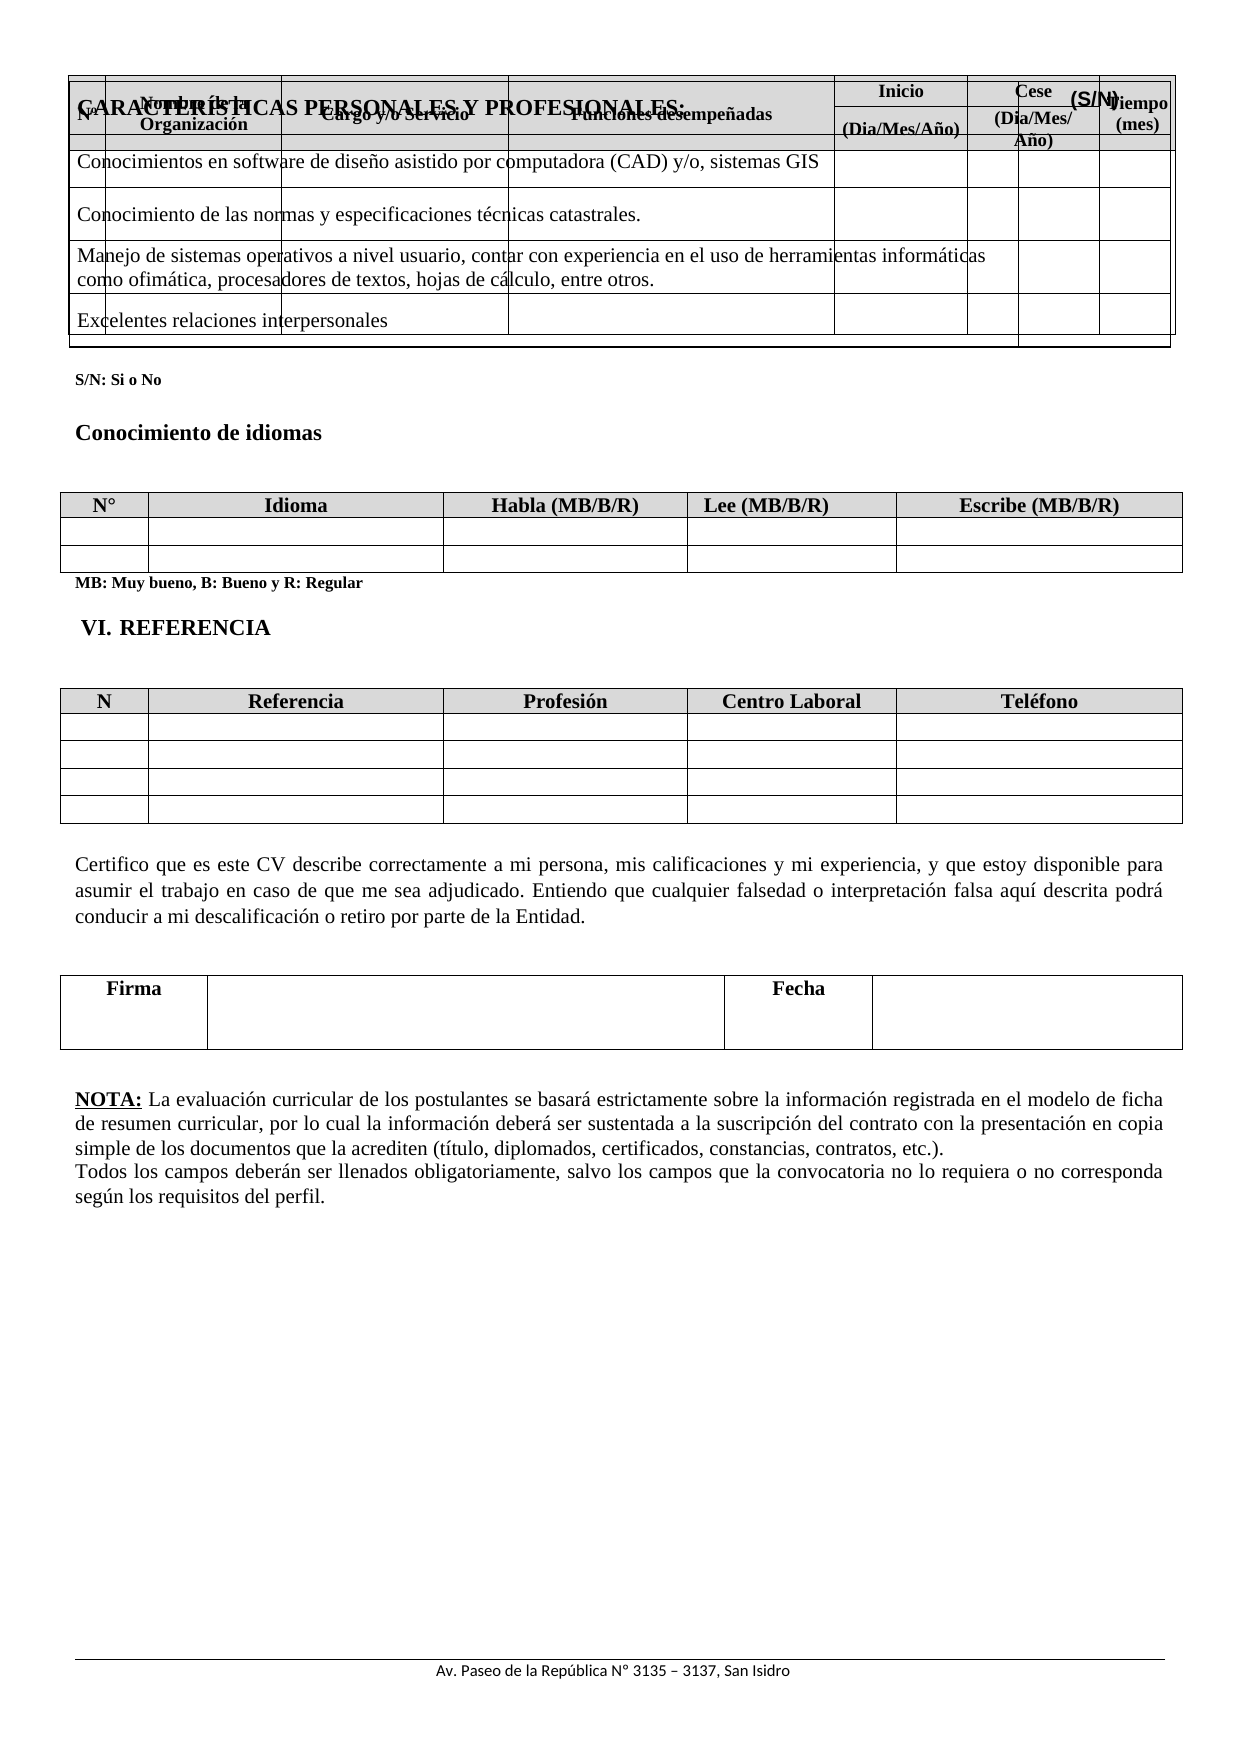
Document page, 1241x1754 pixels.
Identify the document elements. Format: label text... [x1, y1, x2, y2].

table_header N° [61, 493, 148, 517]
table_cell Excelentes relaciones interpersonales [70, 294, 1018, 346]
table_header (S/N) [1019, 82, 1170, 134]
table_cell [149, 796, 443, 822]
table_cell [688, 518, 896, 544]
table_cell [897, 546, 1182, 572]
table_cell [149, 546, 443, 572]
table_cell [897, 741, 1182, 768]
table_header Escribe (MB/B/R) [897, 493, 1182, 517]
table_cell [688, 769, 896, 795]
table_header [509, 76, 834, 81]
table_cell [444, 796, 687, 822]
table_cell [444, 714, 687, 740]
list Certifico que es este CV describe correctamente a mi persona, mis calificaciones y mi experiencia, y que estoy disponible para asumir el trabajo en caso de que me sea adjudicado. Entiendo que cualquier falsedad o interpretación falsa aquí descrita podrá conducir a mi descalificación o retiro por parte de la Entidad. [75, 852, 1165, 928]
table_cell [688, 546, 896, 572]
table_cell [688, 741, 896, 768]
table_cell [61, 741, 148, 768]
table_header Profesión [444, 689, 687, 713]
table_cell Conocimiento de las normas y especificaciones técnicas catastrales. [70, 188, 1018, 240]
table_cell [444, 741, 687, 768]
table_header N [61, 689, 148, 713]
table_cell [444, 546, 687, 572]
table_cell Manejo de sistemas operativos a nivel usuario, contar con experiencia en el uso de herramientas informáticas como ofimática, procesadores de textos, hojas de cálculo, entre otros. [70, 241, 1018, 293]
table_header Teléfono [897, 689, 1182, 713]
table_cell [897, 796, 1182, 822]
table_header Idioma [149, 493, 443, 517]
table_cell Conocimientos en software de diseño asistido por computadora (CAD) y/o, sistemas GIS [70, 135, 1018, 187]
table_header [208, 976, 724, 1049]
table_header CARACTERÍSTICAS PERSONALES Y PROFESIONALES: [70, 82, 1018, 134]
table_cell [444, 518, 687, 544]
table_header Habla (MB/B/R) [444, 493, 687, 517]
table_cell [61, 796, 148, 822]
table_cell [1019, 294, 1170, 346]
table_cell [1171, 151, 1175, 333]
table_cell [1019, 188, 1170, 240]
table_header Lee (MB/B/R) [688, 493, 896, 517]
table_cell [149, 518, 443, 544]
table_header Firma [61, 976, 207, 1049]
table_cell [444, 769, 687, 795]
table_cell [61, 546, 148, 572]
list REFERENCIA [81, 614, 1165, 641]
table_header Centro Laboral [688, 689, 896, 713]
table_cell [61, 518, 148, 544]
table_header Referencia [149, 689, 443, 713]
list Conocimiento de idiomas [75, 418, 1165, 445]
table_cell [149, 741, 443, 768]
table_cell [1019, 135, 1170, 187]
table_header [106, 76, 281, 81]
table_cell [897, 769, 1182, 795]
table_cell [61, 714, 148, 740]
table_header [873, 976, 1182, 1049]
table_cell [1019, 241, 1170, 293]
table_cell [149, 769, 443, 795]
table_header Tiempo (mes) [1100, 76, 1175, 150]
table_cell [688, 796, 896, 822]
table_cell [897, 714, 1182, 740]
list MB: Muy bueno, B: Bueno y R: Regular [75, 573, 1165, 592]
table_cell [897, 518, 1182, 544]
table_header Fecha [725, 976, 872, 1049]
text NOTA: La evaluación curricular de los postulantes se basará estrictamente sobre la información registrada en el modelo de ficha de resumen curricular, por lo cual la información deberá ser sustentada a la suscripción del contrato con la presentación en copia simple de los documentos que la acrediten (título, diplomados, certificados, constancias, contratos, etc.). [75, 1087, 1165, 1159]
table_cell [688, 714, 896, 740]
text Todos los campos deberán ser llenados obligatoriamente, salvo los campos que la convocatoria no lo requiera o no corresponda según los requisitos del perfil. [75, 1159, 1165, 1208]
table_cell [61, 769, 148, 795]
table_cell [149, 714, 443, 740]
list S/N: Si o No [75, 369, 1165, 389]
